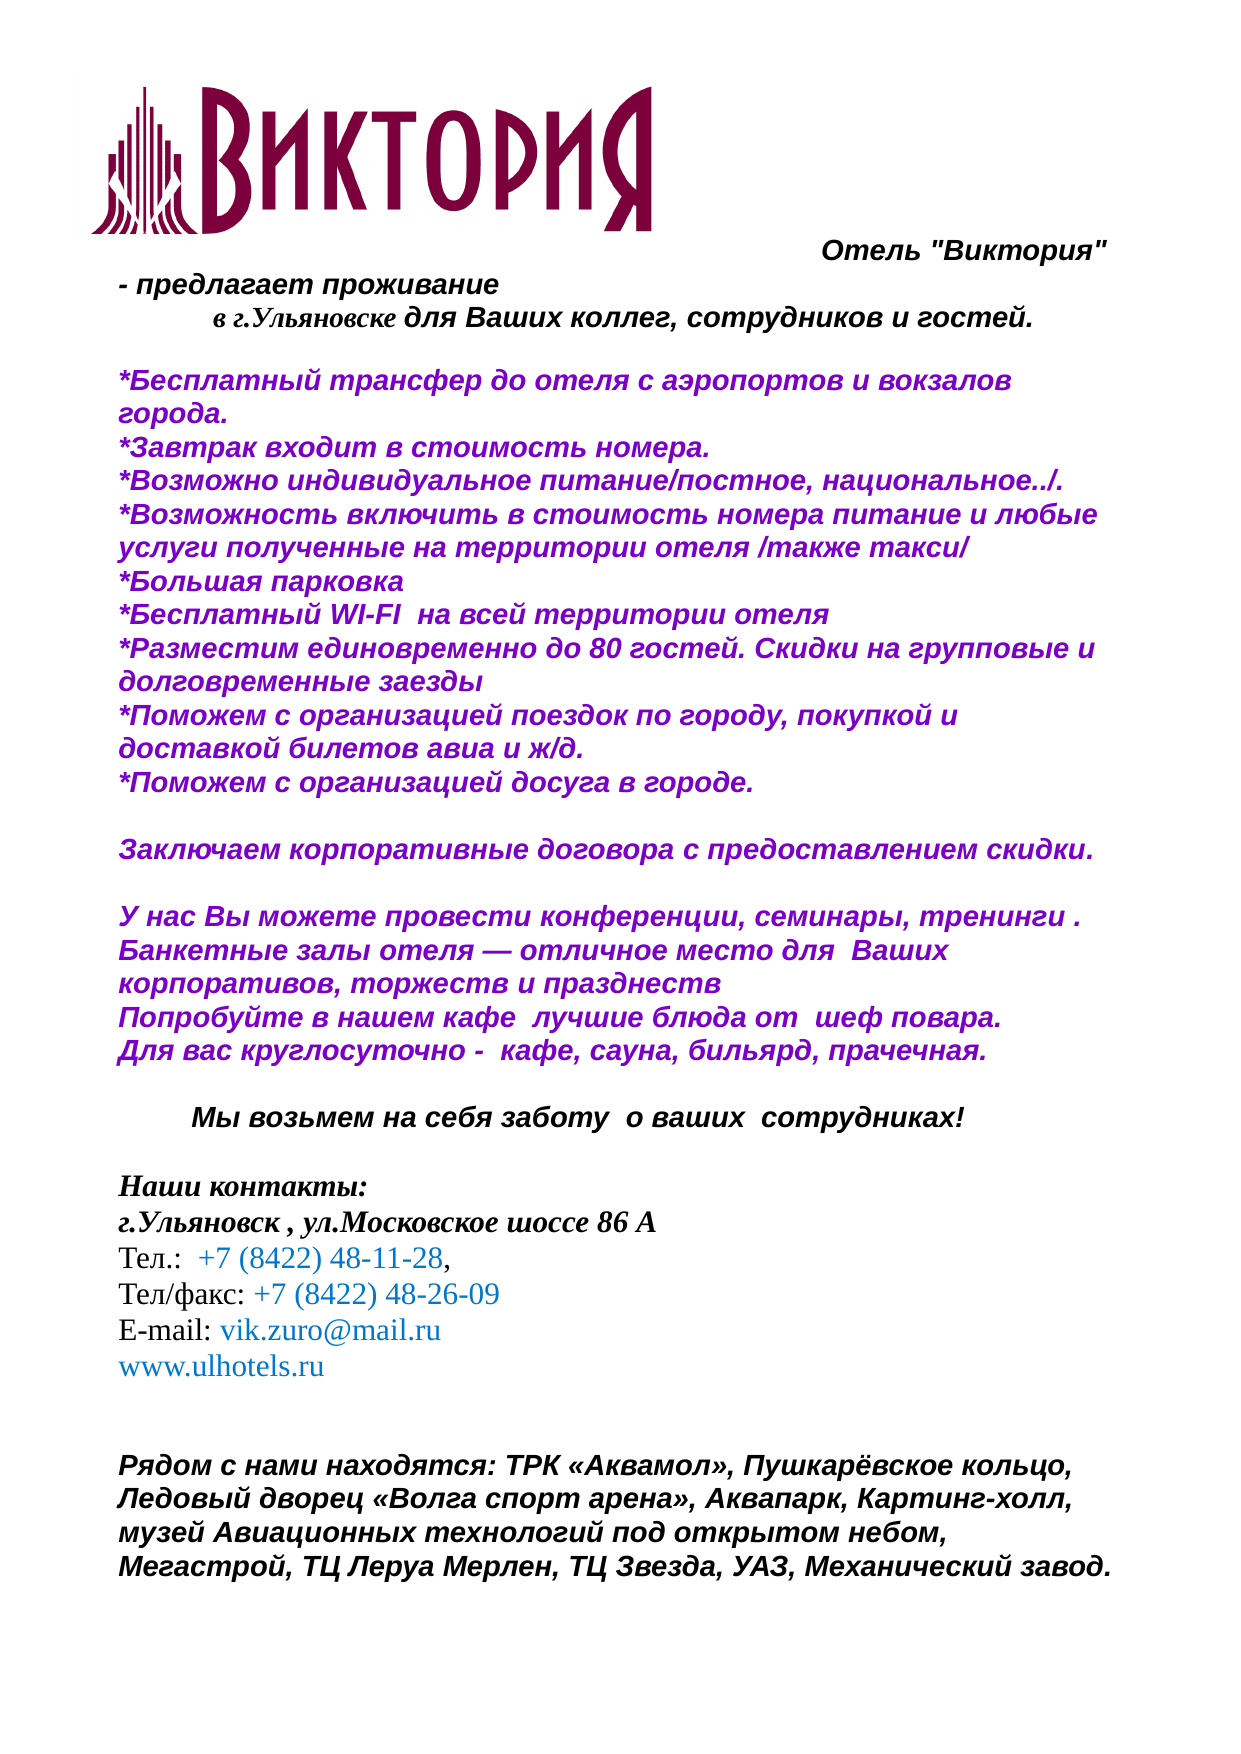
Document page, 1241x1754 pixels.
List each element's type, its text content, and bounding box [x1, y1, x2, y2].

text *Бесплатный трансфер до отеля с аэропортов и вокзалов города. *Завтрак входит в стоимость номера. *Возможно индивидуальное питание/постное, национальное../. [118, 363, 1122, 497]
text *Бесплатный WI-FI на всей территории отеля [118, 597, 1122, 631]
text Мы возьмем на себя заботу о ваших сотрудниках! Наши контакты: [118, 1067, 1122, 1203]
text *Поможем с организацией поездок по городу, покупкой и доставкой билетов авиа и ж/д. [118, 698, 1122, 765]
picture [77, 70, 665, 243]
text Заключаем корпоративные договора с предоставлением скидки. У нас Вы можете провести конференции, семинары, тренинги . Банкетные залы отеля — отличное место для Ваших корпоративов, торжеств и празднеств Попробуйте в нашем кафе лучшие блюда от шеф повара. Для вас круглосуточно - кафе, сауна, бильярд, прачечная. [118, 799, 1122, 1067]
text г.Ульяновск , ул.Московское шоссе 86 А [118, 1203, 1122, 1239]
text *Разместим единовременно до 80 гостей. Скидки на групповые и долговременные заезды [118, 631, 1122, 698]
text *Большая парковка [118, 564, 1122, 597]
text Отель "Виктория" - предлагает проживание в г.Ульяновске для Ваших коллег, сотрудников и гостей. [118, 233, 1122, 334]
text *Поможем с организацией досуга в городе. [118, 765, 1122, 799]
text *Возможность включить в стоимость номера питание и любые услуги полученные на территории отеля /также такси/ [118, 497, 1122, 564]
text Тел.: +7 (8422) 48-11-28, Тел/факс: +7 (8422) 48-26-09 E-mail: vik.zuro@mail.ru www.ulhotels.ru [118, 1239, 1122, 1412]
text Рядом с нами находятся: ТРК «Аквамол», Пушкарёвское кольцо, Ледовый дворец «Волга спорт арена», Аквапарк, Картинг-холл, музей Авиационных технологий под открытом небом, Мегастрой, ТЦ Леруа Мерлен, ТЦ Звезда, УАЗ, Механический завод. [118, 1448, 1122, 1582]
